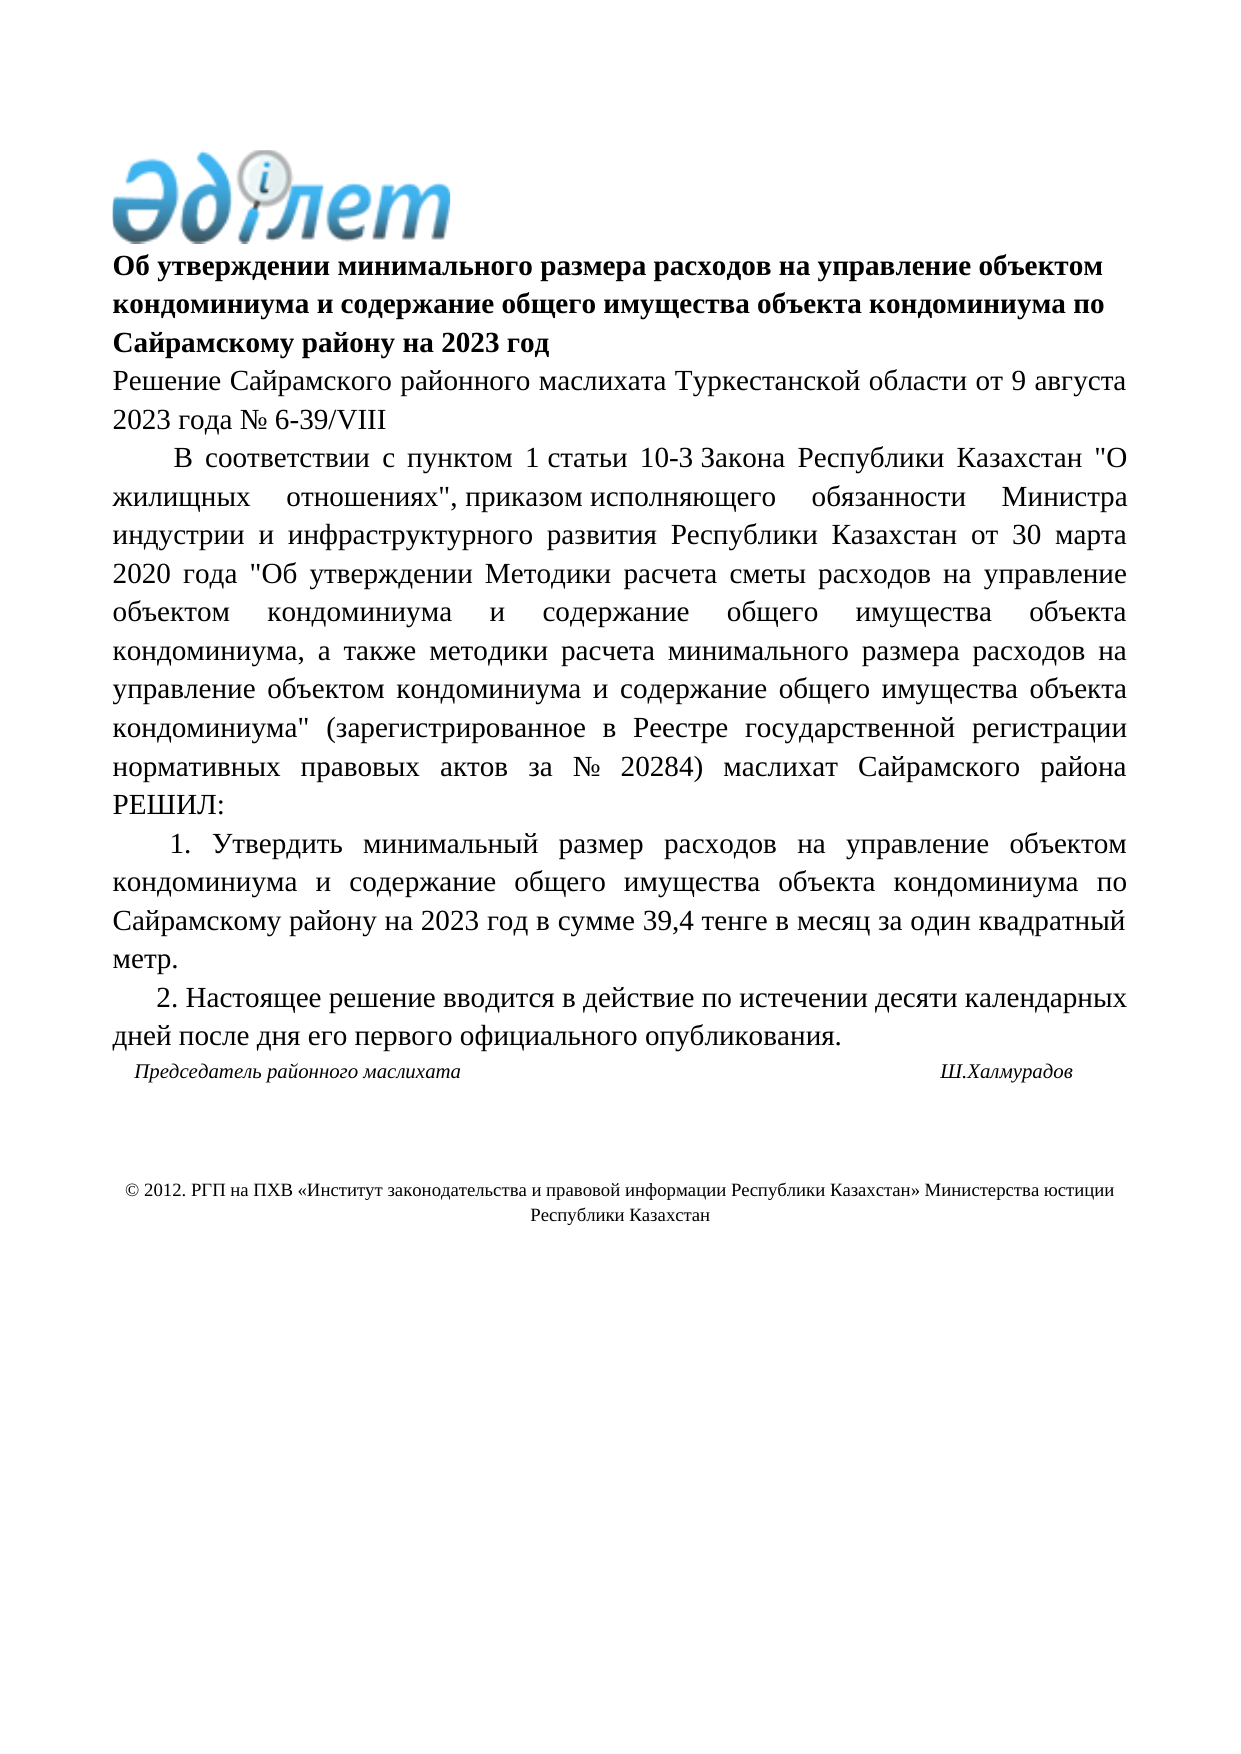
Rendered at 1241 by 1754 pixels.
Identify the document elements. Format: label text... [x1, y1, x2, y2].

text © 2012. РГП на ПХВ «Институт законодательства и правовой информации Республики Казахстан» Министерства юстиции Республики Казахстан [112, 1179, 1128, 1225]
text Решение Сайрамского районного маслихата Туркестанской области от 9 августа 2023 года № 6-39/VIII [112, 363, 1128, 435]
picture [112, 150, 451, 244]
text 1. Утвердить минимальный размер расходов на управление объектом кондоминиума и содержание общего имущества объекта кондоминиума по Сайрамскому району на 2023 год в сумме 39,4 тенге в месяц за один квадратный метр. [112, 826, 1128, 975]
table_header Ш.Халмурадов [939, 1057, 1240, 1088]
text В соответствии с пунктом 1 статьи 10-3 Закона Республики Казахстан "О жилищных отношениях", приказом исполняющего обязанности Министра индустрии и инфраструктурного развития Республики Казахстан от 30 марта 2020 года "Об утверждении Методики расчета сметы расходов на управление объектом кондоминиума и содержание общего имущества объекта кондоминиума, а также методики расчета минимального размера расходов на управление объектом кондоминиума и содержание общего имущества объекта кондоминиума" (зарегистрированное в Реестре государственной регистрации нормативных правовых актов за № 20284) маслихат Сайрамского района РЕШИЛ: [112, 440, 1128, 821]
text 2. Настоящее решение вводится в действие по истечении десяти календарных дней после дня его первого официального опубликования. [112, 980, 1128, 1052]
table_header Председатель районного маслихата [101, 1057, 939, 1088]
text Об утверждении минимального размера расходов на управление объектом кондоминиума и содержание общего имущества объекта кондоминиума по Сайрамскому району на 2023 год [112, 248, 1128, 358]
